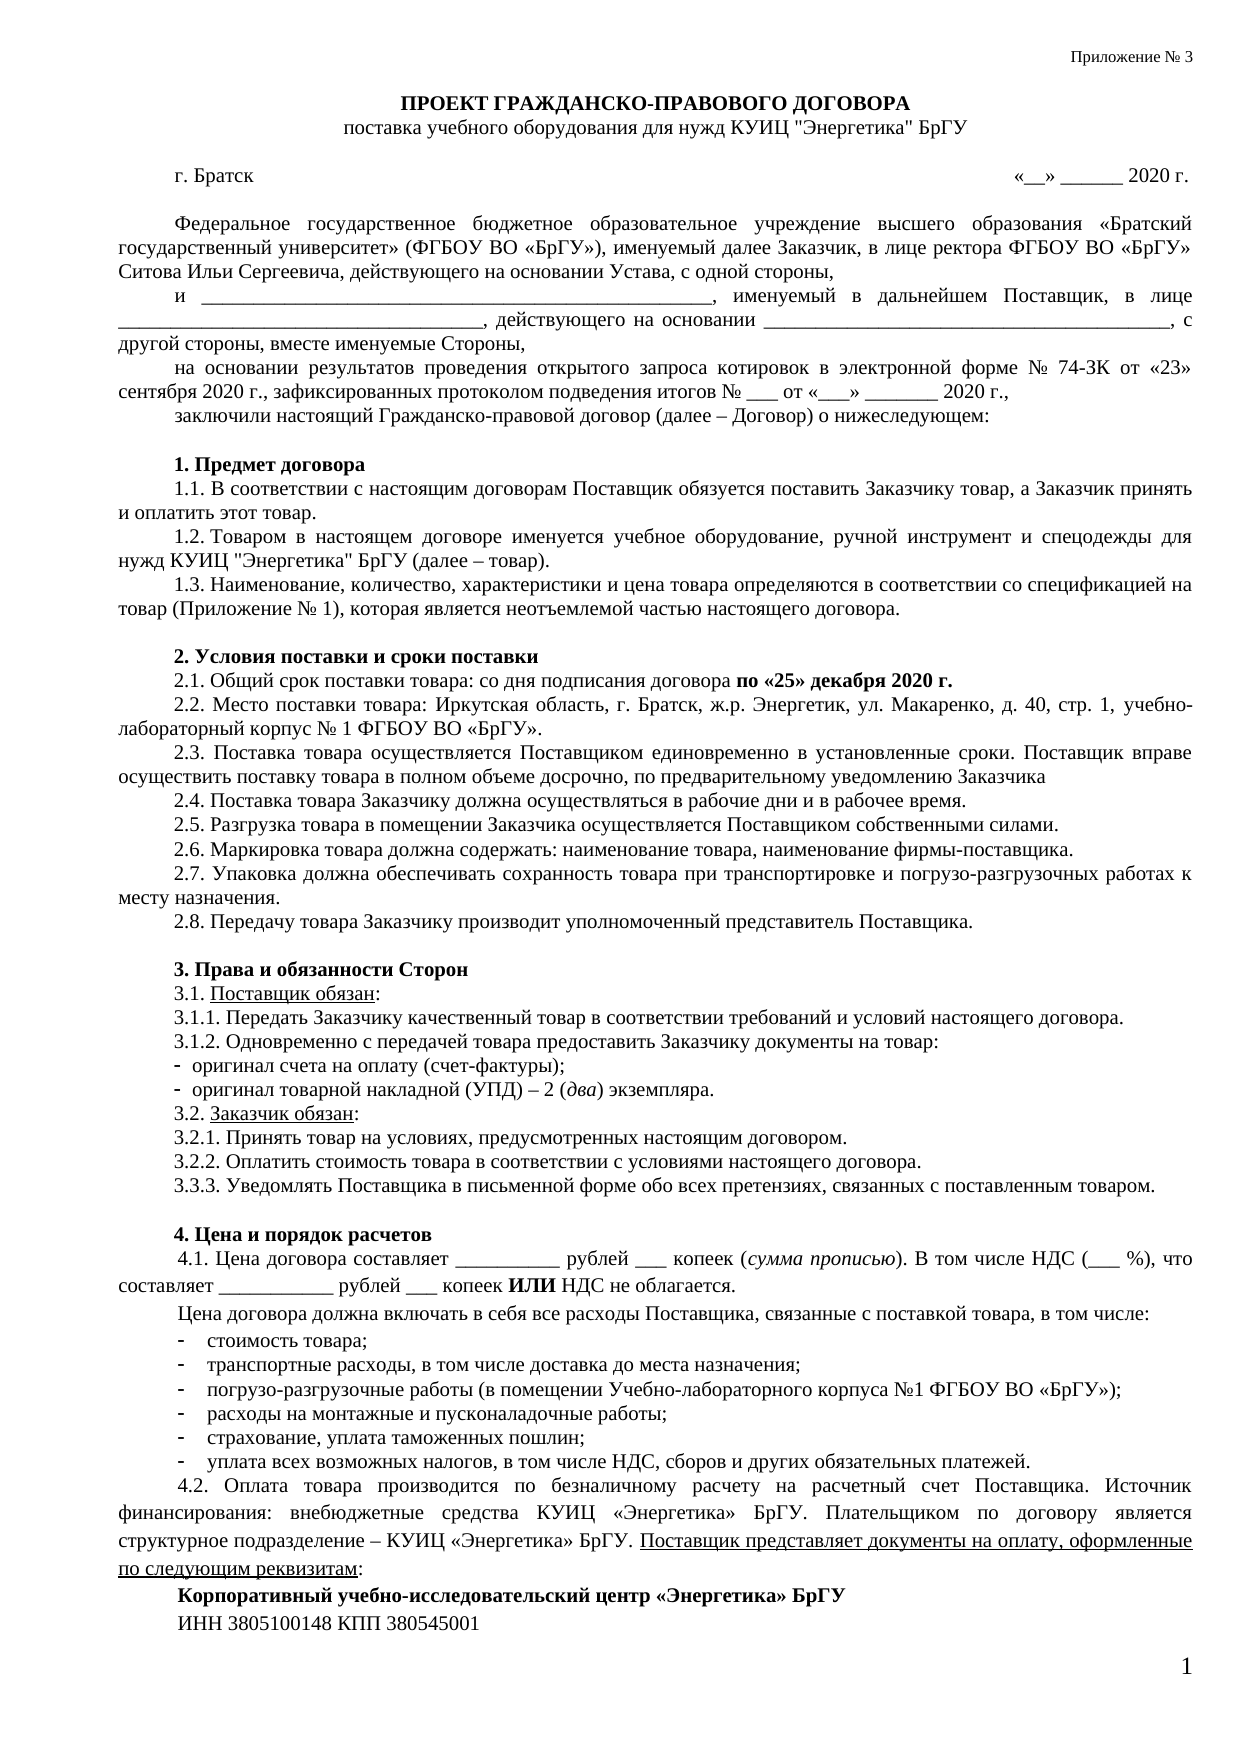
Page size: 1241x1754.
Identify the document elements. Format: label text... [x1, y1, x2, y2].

text 2.4. Поставка товара Заказчику должна осуществляться в рабочие дни и в рабочее время. [118, 788, 1193, 812]
list уплата всех возможных налогов, в том числе НДС, сборов и других обязательных платежей. [118, 1449, 1193, 1473]
text Цена договора должна включать в себя все расходы Поставщика, связанные с поставкой товара, в том числе: [118, 1301, 1193, 1325]
text 2.5. Разгрузка товара в помещении Заказчика осуществляется Поставщиком собственными силами. [118, 812, 1193, 836]
text 2.8. Передачу товара Заказчику производит уполномоченный представитель Поставщика. [118, 909, 1193, 933]
list погрузо-разгрузочные работы (в помещении Учебно-лабораторного корпуса №1 ФГБОУ ВО «БрГУ»); [118, 1376, 1193, 1401]
text ПРОЕКТ ГРАЖДАНСКО-ПРАВОВОГО ДОГОВОРА [118, 91, 1193, 114]
text ИНН 3805100148 КПП 380545001 [118, 1611, 1193, 1635]
text 4.2. Оплата товара производится по безналичному расчету на расчетный счет Поставщика. Источник финансирования: внебюджетные средства КУИЦ «Энергетика» БрГУ. Плательщиком по договору является структурное подразделение – КУИЦ «Энергетика» БрГУ. Поставщик представляет документы на оплату, оформленные по следующим реквизитам: [118, 1473, 1193, 1579]
text и _________________________________________________, именуемый в дальнейшем Поставщик, в лице ___________________________________, действующего на основании _______________________________________, с другой стороны, вместе именуемые Стороны, [118, 283, 1193, 355]
text 3.1.2. Одновременно с передачей товара предоставить Заказчику документы на товар: [118, 1029, 1193, 1053]
text на основании результатов проведения открытого запроса котировок в электронной форме № 74-ЗК от «23» сентября 2020 г., зафиксированных протоколом подведения итогов № ___ от «___» _______ 2020 г., [118, 355, 1193, 403]
list транспортные расходы, в том числе доставка до места назначения; [118, 1352, 1193, 1376]
text 2.6. Маркировка товара должна содержать: наименование товара, наименование фирмы-поставщика. [118, 836, 1193, 861]
text 2. Условия поставки и сроки поставки [118, 644, 1193, 668]
text 3.2.1. Принять товар на условиях, предусмотренных настоящим договором. [118, 1125, 1193, 1149]
text 2.1. Общий срок поставки товара: со дня подписания договора по «25» декабря 2020 г. [118, 668, 1193, 692]
text 2.7. Упаковка должна обеспечивать сохранность товара при транспортировке и погрузо-разгрузочных работах к месту назначения. [118, 861, 1193, 909]
text 3.3.3. Уведомлять Поставщика в письменной форме обо всех претензиях, связанных с поставленным товаром. [118, 1173, 1193, 1197]
text 3.2.2. Оплатить стоимость товара в соответствии с условиями настоящего договора. [118, 1149, 1193, 1173]
text г. Братск «__» ______ 2020 г. [118, 163, 1193, 187]
list оригинал счета на оплату (счет-фактуры); [118, 1053, 1193, 1077]
text поставка учебного оборудования для нужд КУИЦ "Энергетика" БрГУ [118, 114, 1193, 139]
text 1.1. В соответствии с настоящим договорам Поставщик обязуется поставить Заказчику товар, а Заказчик принять и оплатить этот товар. [118, 476, 1193, 524]
list страхование, уплата таможенных пошлин; [118, 1424, 1193, 1449]
text 4.1. Цена договора составляет __________ рублей ___ копеек (сумма прописью). В том числе НДС (___ %), что составляет ___________ рублей ___ копеек ИЛИ НДС не облагается. [118, 1246, 1193, 1297]
text 1.2. Товаром в настоящем договоре именуется учебное оборудование, ручной инструмент и спецодежды для нужд КУИЦ "Энергетика" БрГУ (далее – товар). [118, 524, 1193, 572]
text 2.3. Поставка товара осуществляется Поставщиком единовременно в установленные сроки. Поставщик вправе осуществить поставку товара в полном объеме досрочно, по предварительному уведомлению Заказчика [118, 740, 1193, 788]
text 1.3. Наименование, количество, характеристики и цена товара определяются в соответствии со спецификацией на товар (Приложение № 1), которая является неотъемлемой частью настоящего договора. [118, 572, 1193, 620]
text 2.2. Место поставки товара: Иркутская область, г. Братск, ж.р. Энергетик, ул. Макаренко, д. 40, стр. 1, учебно-лабораторный корпус № 1 ФГБОУ ВО «БрГУ». [118, 692, 1193, 740]
text заключили настоящий Гражданско-правовой договор (далее – Договор) о нижеследующем: [118, 403, 1193, 427]
text Федеральное государственное бюджетное образовательное учреждение высшего образования «Братский государственный университет» (ФГБОУ ВО «БрГУ»), именуемый далее Заказчик, в лице ректора ФГБОУ ВО «БрГУ» Ситова Ильи Сергеевича, действующего на основании Устава, с одной стороны, [118, 211, 1193, 283]
text 1. Предмет договора [118, 451, 1193, 476]
list стоимость товара; [118, 1328, 1193, 1352]
text Корпоративный учебно-исследовательский центр «Энергетика» БрГУ [118, 1583, 1193, 1607]
text 4. Цена и порядок расчетов [118, 1221, 1193, 1246]
text 3.2. Заказчик обязан: [118, 1101, 1193, 1125]
list оригинал товарной накладной (УПД) – 2 (два) экземпляра. [118, 1077, 1193, 1101]
text Приложение № 3 [156, 47, 1193, 66]
text 3.1. Поставщик обязан: [118, 981, 1193, 1005]
list расходы на монтажные и пусконаладочные работы; [118, 1401, 1193, 1424]
text 3. Права и обязанности Сторон [118, 957, 1193, 981]
text 3.1.1. Передать Заказчику качественный товар в соответствии требований и условий настоящего договора. [118, 1005, 1193, 1029]
